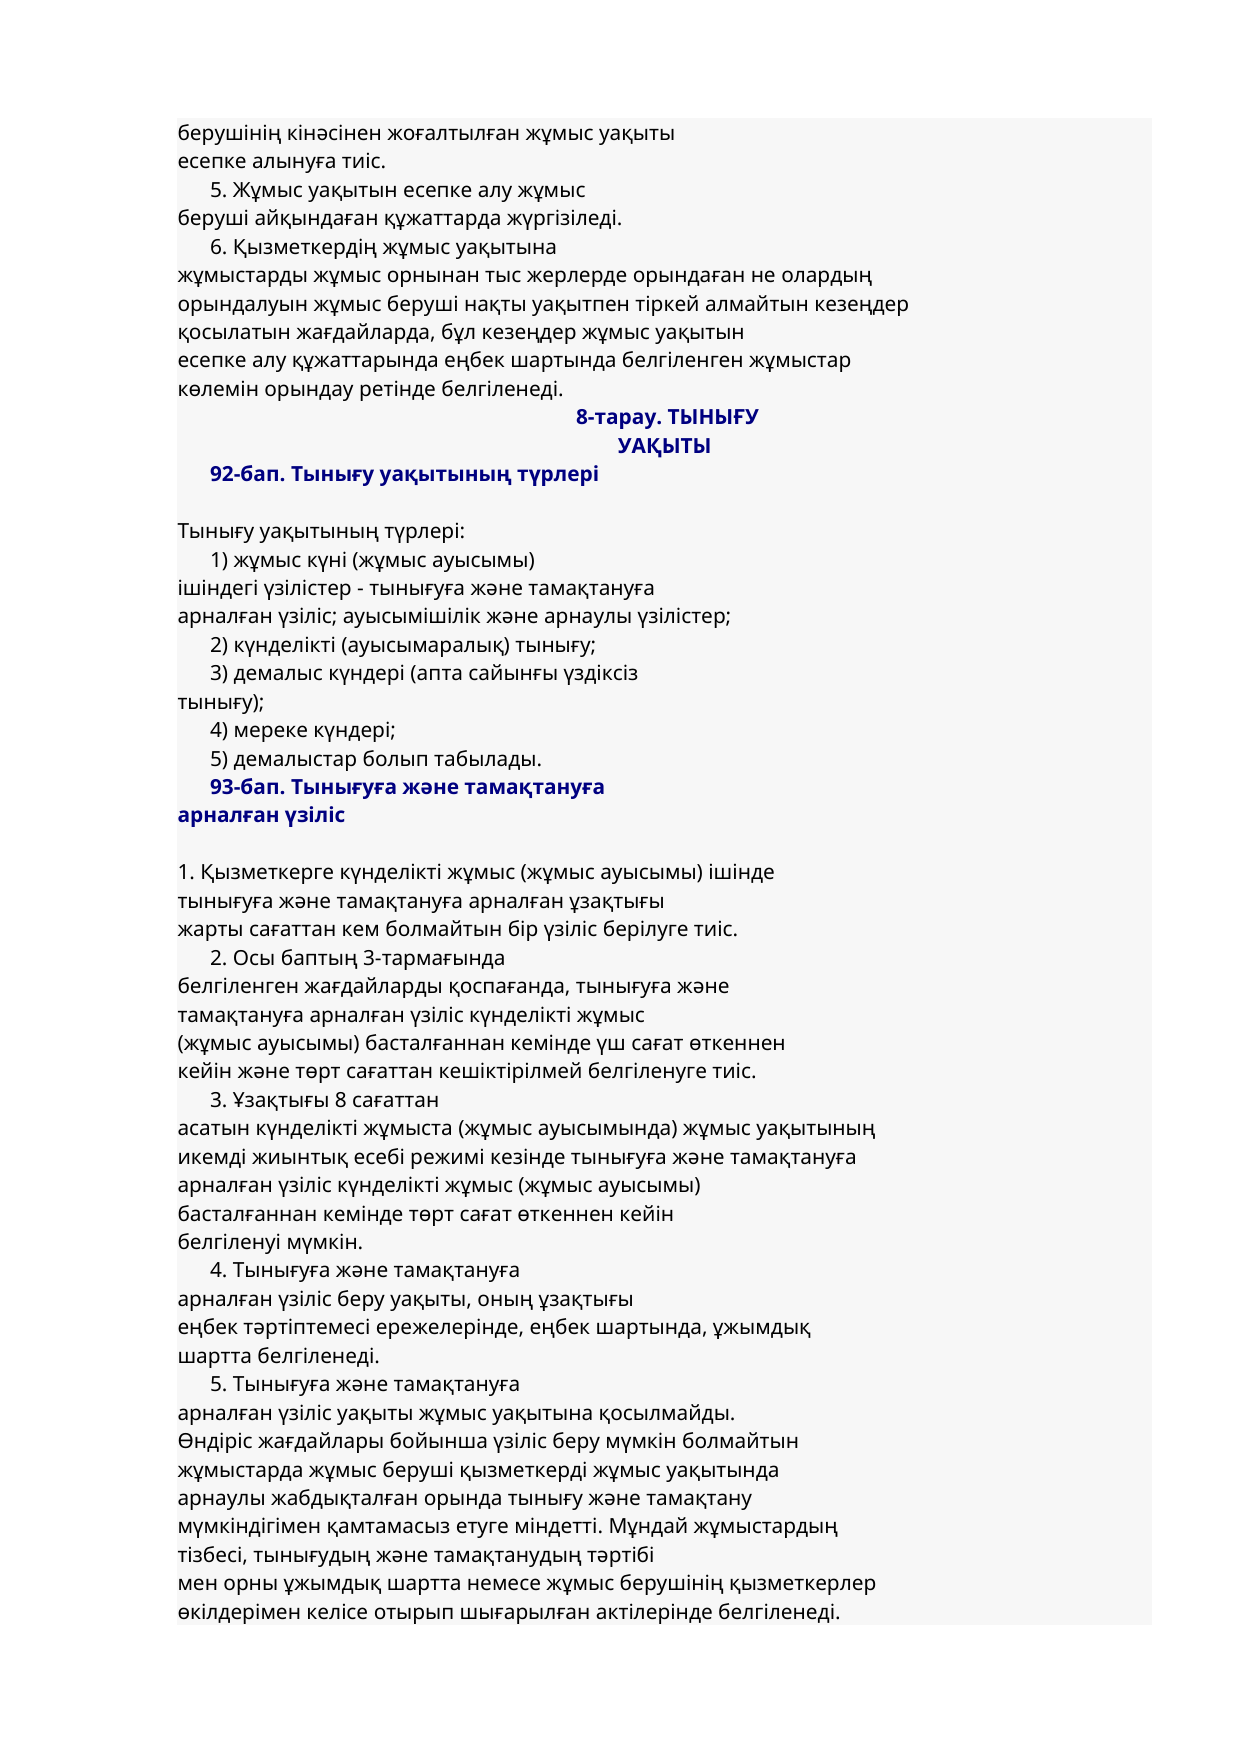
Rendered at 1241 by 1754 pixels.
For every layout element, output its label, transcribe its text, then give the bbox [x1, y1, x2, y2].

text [177, 118, 1152, 402]
text 93-бап. Тынығуға және тамақтануға арналған үзiлiс [177, 772, 1152, 829]
text 1. Қызметкерге күнделiктi жұмыс (жұмыс ауысымы) iшiнде тынығуға және тамақтануға арналған ұзақтығы жарты сағаттан кем болмайтын бiр үзiлiс берiлуге тиiс. 2. Осы баптың 3-тармағында белгiленген жағдайларды қоспағанда, тынығуға және тамақтануға арналған үзiлiс күнделiктi жұмыс (жұмыс ауысымы) басталғаннан кемiнде үш сағат өткеннен кейiн және төрт сағаттан кешiктiрiлмей белгiленуге тиiс. 3. Ұзақтығы 8 сағаттан асатын күнделiктi жұмыста (жұмыс ауысымында) жұмыс уақытының икемдi жиынтық есебi режимi кезiнде тынығуға және тамақтануға арналған үзiлiс күнделiктi жұмыс (жұмыс ауысымы) басталғаннан кемiнде төрт сағат өткеннен кейiн белгiленуi мүмкiн. 4. Тынығуға және тамақтануға арналған үзiлiс беру уақыты, оның ұзақтығы еңбек тәртiптемесi ережелерiнде, еңбек шартында, ұжымдық шартта белгiленедi. 5. Тынығуға және тамақтануға арналған үзiлiс уақыты жұмыс уақытына қосылмайды. Өндiрiс жағдайлары бойынша үзiлiс беру мүмкiн болмайтын жұмыстарда жұмыс берушi қызметкердi жұмыс уақытында арнаулы жабдықталған орында тынығу және тамақтану мүмкiндiгiмен қамтамасыз етуге мiндеттi. Мұндай жұмыстардың тiзбесi, тынығудың және тамақтанудың тәртiбi мен орны ұжымдық шартта немесе жұмыс берушiнiң қызметкерлер өкiлдерiмен келiсе отырып шығарылған актiлерiнде белгiленедi. [177, 829, 1152, 1625]
text Тынығу уақытының түрлерi: 1) жұмыс күнi (жұмыс ауысымы) iшiндегi үзiлiстер - тынығуға және тамақтануға арналған үзiлiс; ауысымiшiлiк және арнаулы үзiлiстер; 2) күнделiктi (ауысымаралық) тынығу; 3) демалыс күндерi (апта сайынғы үздiксiз тынығу); 4) мереке күндерi; 5) демалыстар болып табылады. [177, 488, 1152, 772]
text 92-бап. Тынығу уақытының түрлерi [177, 459, 1152, 488]
text 8-тарау. ТЫНЫҒУ УАҚЫТЫ [177, 402, 1152, 459]
